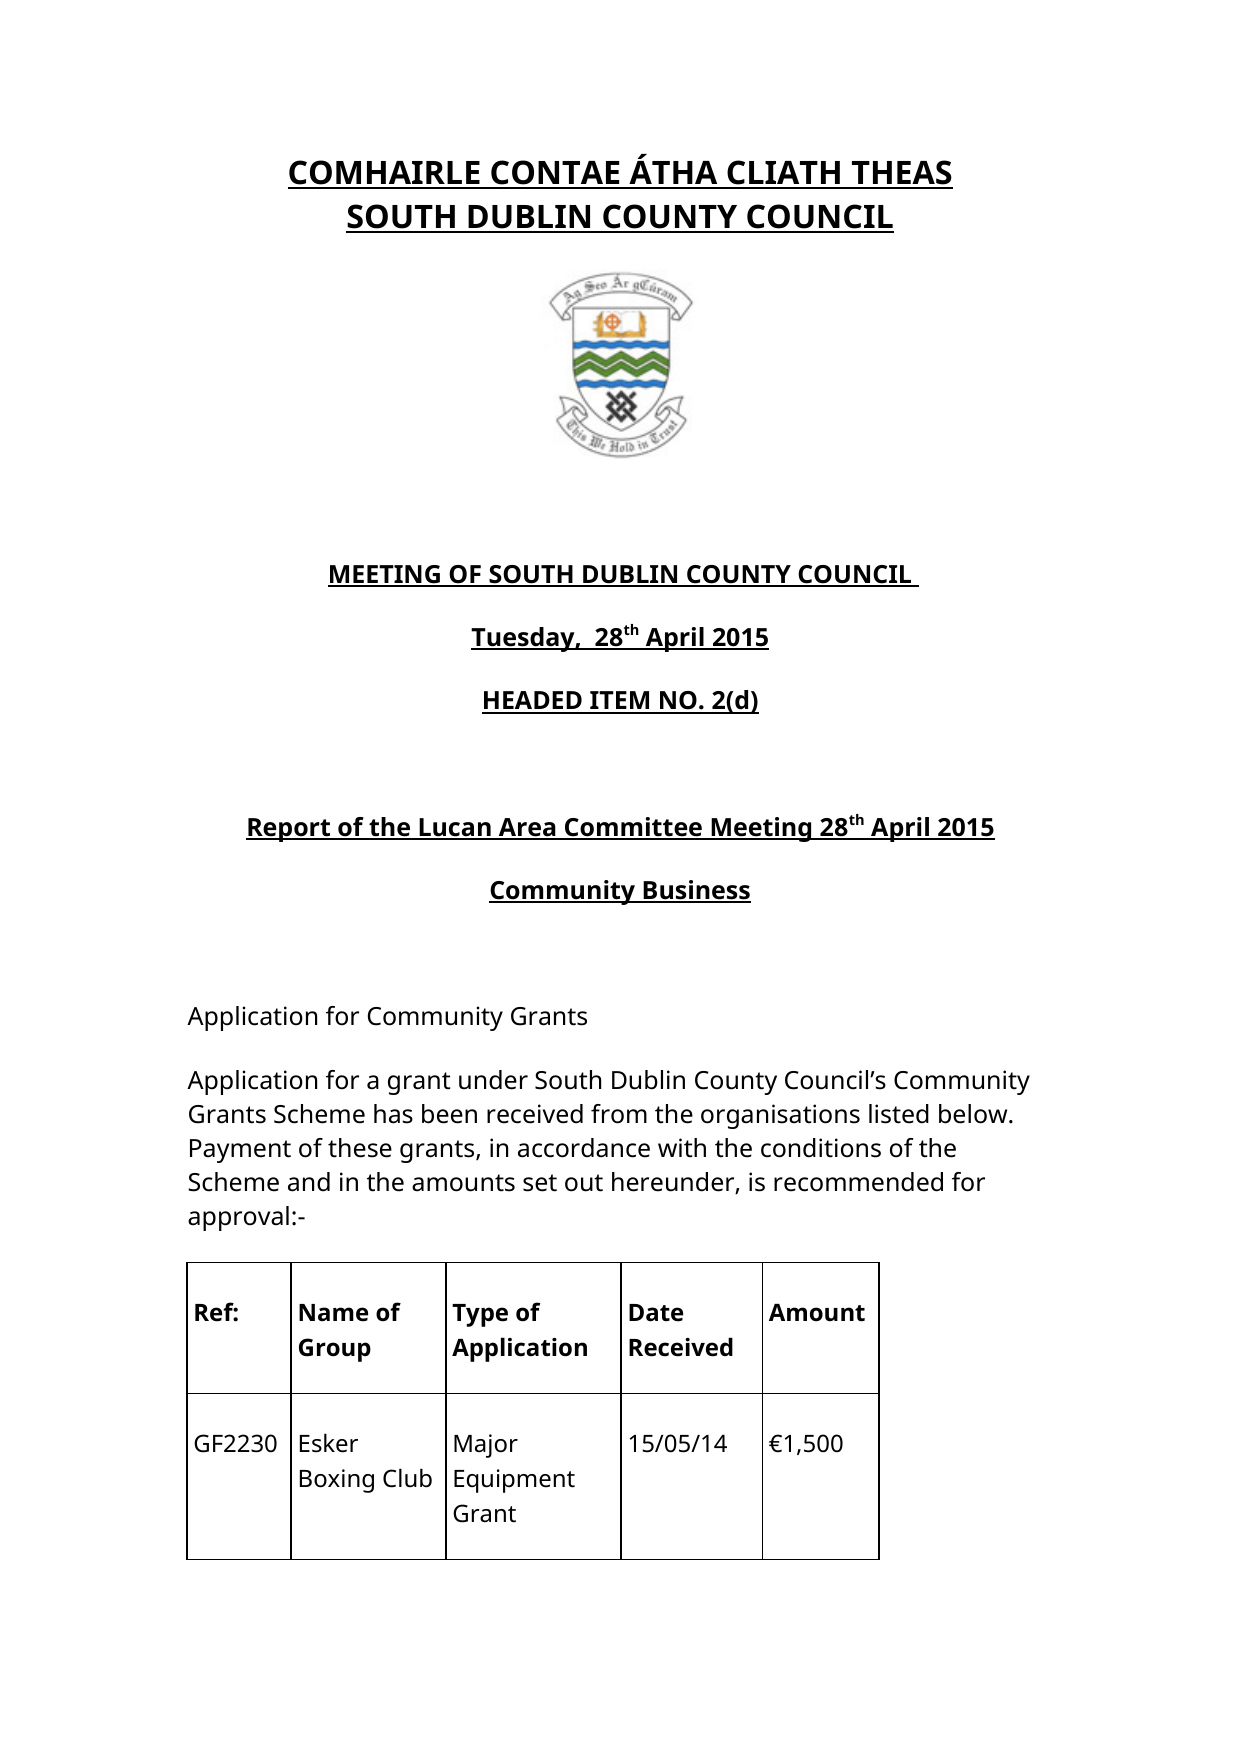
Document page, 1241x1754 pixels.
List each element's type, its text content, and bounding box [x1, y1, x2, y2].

text Report of the Lucan Area Committee Meeting 28th April 2015 [187, 809, 1053, 843]
text Community Business [187, 873, 1053, 907]
text MEETING OF SOUTH COUNTY COUNCIL [187, 556, 1053, 591]
table_cell GF2230 [188, 1394, 290, 1559]
table_cell Esker Boxing Club [292, 1394, 445, 1559]
text Application for a grant under South Dublin County Council’s Community Grants Scheme has been received from the organisations listed below. Payment of these grants, in accordance with the conditions of the Scheme and in the amounts set out hereunder, is recommended for approval:- [187, 1062, 1053, 1233]
text COUNCIL [187, 150, 1053, 238]
table_header Date Received [622, 1263, 762, 1393]
text Application for Community Grants [187, 999, 1053, 1033]
table_header Ref: [188, 1263, 290, 1393]
table_header Type of Application [447, 1263, 620, 1393]
table_header Name of Group [292, 1263, 445, 1393]
text Tuesday, 28th April 2015 [187, 620, 1053, 654]
table_header Amount [763, 1263, 878, 1393]
table_cell €1,500 [763, 1394, 878, 1559]
text HEADED ITEM NO. 2(d) [187, 683, 1053, 717]
table_cell 15/05/14 [622, 1394, 762, 1559]
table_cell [447, 1394, 620, 1559]
picture [541, 269, 699, 460]
